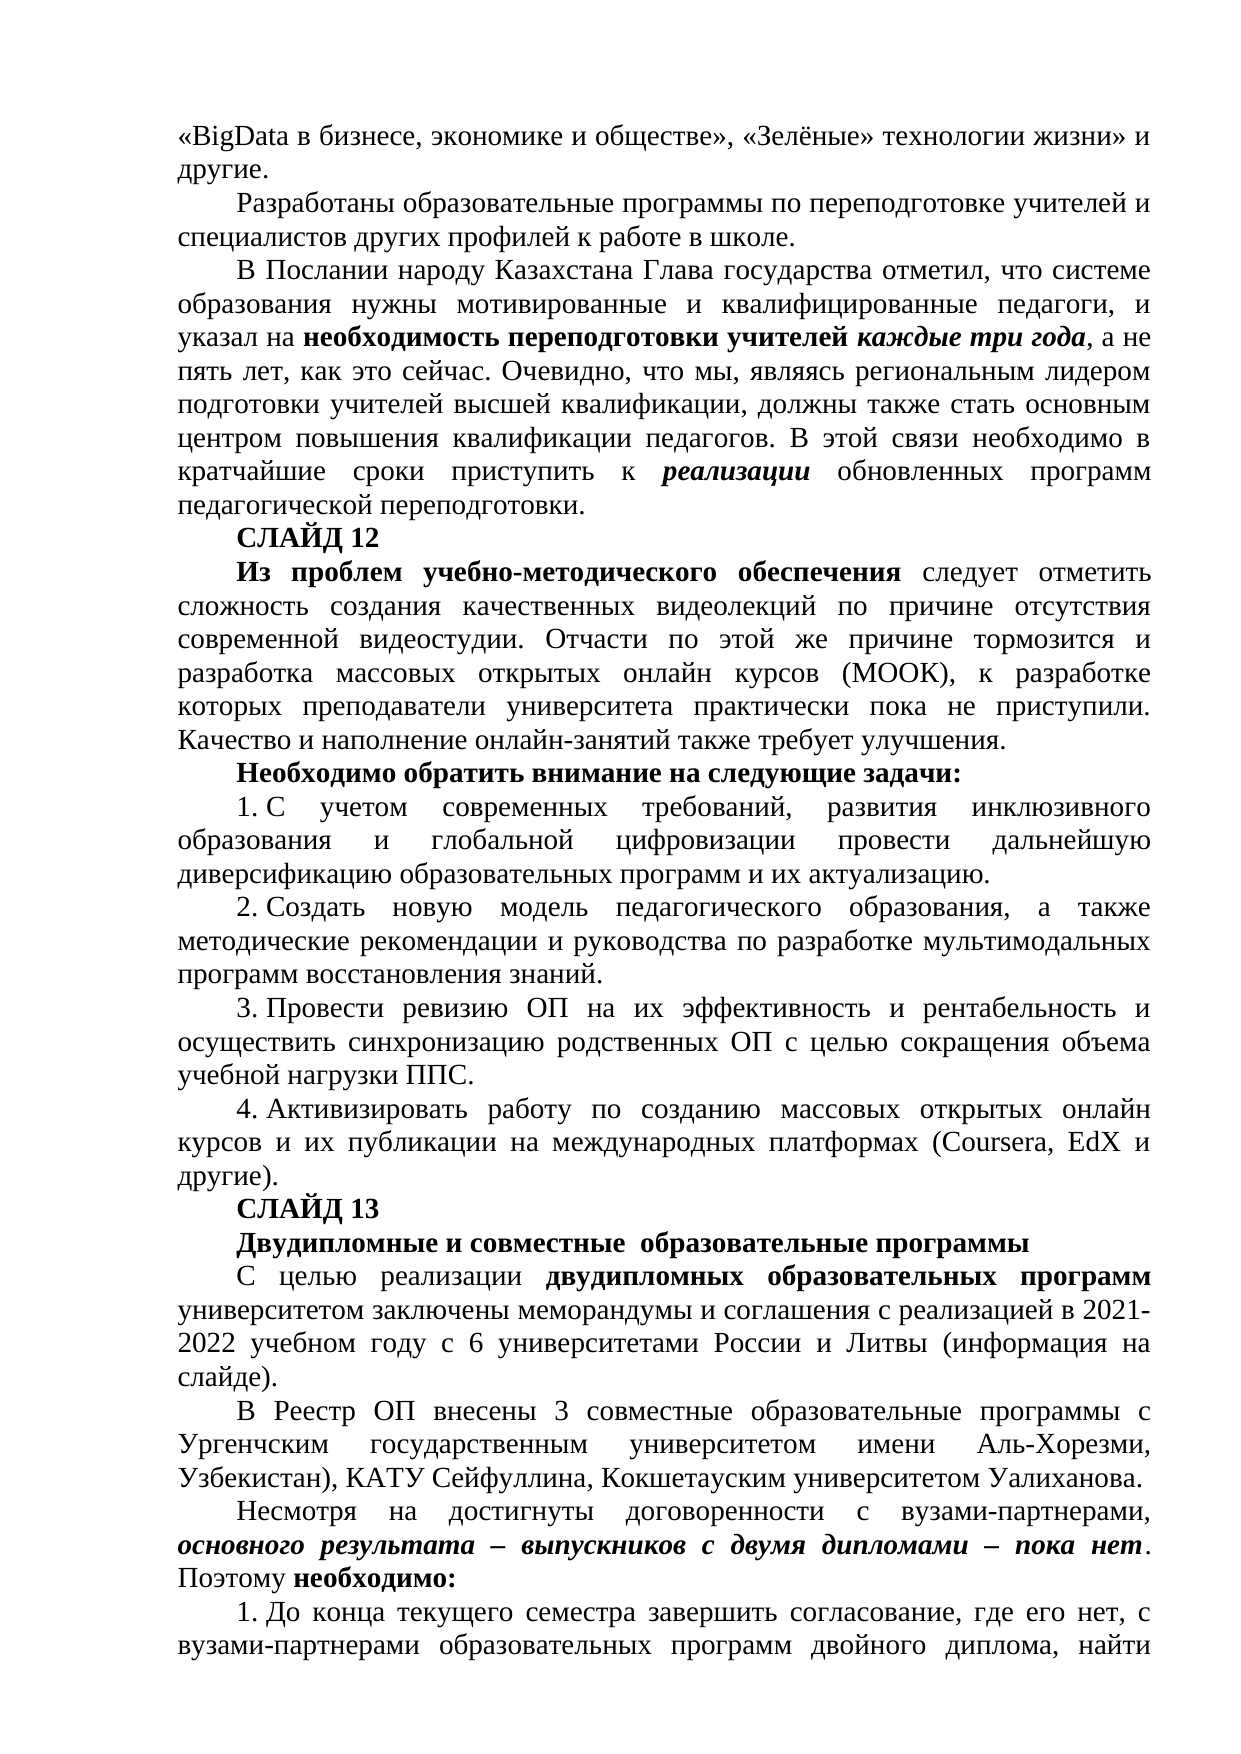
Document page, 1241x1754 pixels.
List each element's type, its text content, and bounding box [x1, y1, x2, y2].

list Провести ревизию ОП на их эффективность и рентабельность и осуществить синхронизацию родственных ОП с целью сокращения объема учебной нагрузки ППС. [177, 990, 1152, 1091]
list Создать новую модель педагогического образования, а также методические рекомендации и руководства по разработке мультимодальных программ восстановления знаний. [177, 889, 1152, 990]
text Необходимо обратить внимание на следующие задачи: [177, 755, 1152, 789]
text В Послании народу Казахстана Глава государства отметил, что системе образования нужны мотивированные и квалифицированные педагоги, и указал на необходимость переподготовки учителей каждые три года, а не пять лет, как это сейчас. Очевидно, что мы, являясь региональным лидером подготовки учителей высшей квалификации, должны также стать основным центром повышения квалификации педагогов. В этой связи необходимо в кратчайшие сроки приступить к реализации обновленных программ педагогической переподготовки. [177, 252, 1152, 521]
text Из проблем учебно-методического обеспечения следует отметить сложность создания качественных видеолекций по причине отсутствия современной видеостудии. Отчасти по этой же причине тормозится и разработка массовых открытых онлайн курсов (МООК), к разработке которых преподаватели университета практически пока не приступили. Качество и наполнение онлайн-занятий также требует улучшения. [177, 554, 1152, 755]
text В Реестр ОП внесены 3 совместные образовательные программы с Ургенчским государственным университетом имени Аль-Хорезми, Узбекистан), КАТУ Сейфуллина, Кокшетауским университетом Уалиханова. [177, 1393, 1152, 1493]
text Двудипломные и совместные образовательные программы [177, 1225, 1152, 1258]
list С учетом современных требований, развития инклюзивного образования и глобальной цифровизации провести дальнейшую диверсификацию образовательных программ и их актуализацию. [177, 789, 1152, 889]
text С целью реализации двудипломных образовательных программ университетом заключены меморандумы и соглашения с реализацией в 2021-2022 учебном году с 6 университетами России и Литвы (информация на слайде). [177, 1258, 1152, 1393]
text СЛАЙД 13 [177, 1191, 1152, 1225]
text СЛАЙД 12 [177, 521, 1152, 554]
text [177, 118, 1152, 185]
list Активизировать работу по созданию массовых открытых онлайн курсов и их публикации на международных платформах (Coursera, EdX и другие). [177, 1091, 1152, 1191]
text Несмотря на достигнуты договоренности с вузами-партнерами, основного результата – выпускников с двумя дипломами – пока нет. Поэтому необходимо: [177, 1493, 1152, 1594]
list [177, 1594, 1152, 1661]
text Разработаны образовательные программы по переподготовке учителей и специалистов других профилей к работе в школе. [177, 185, 1152, 252]
